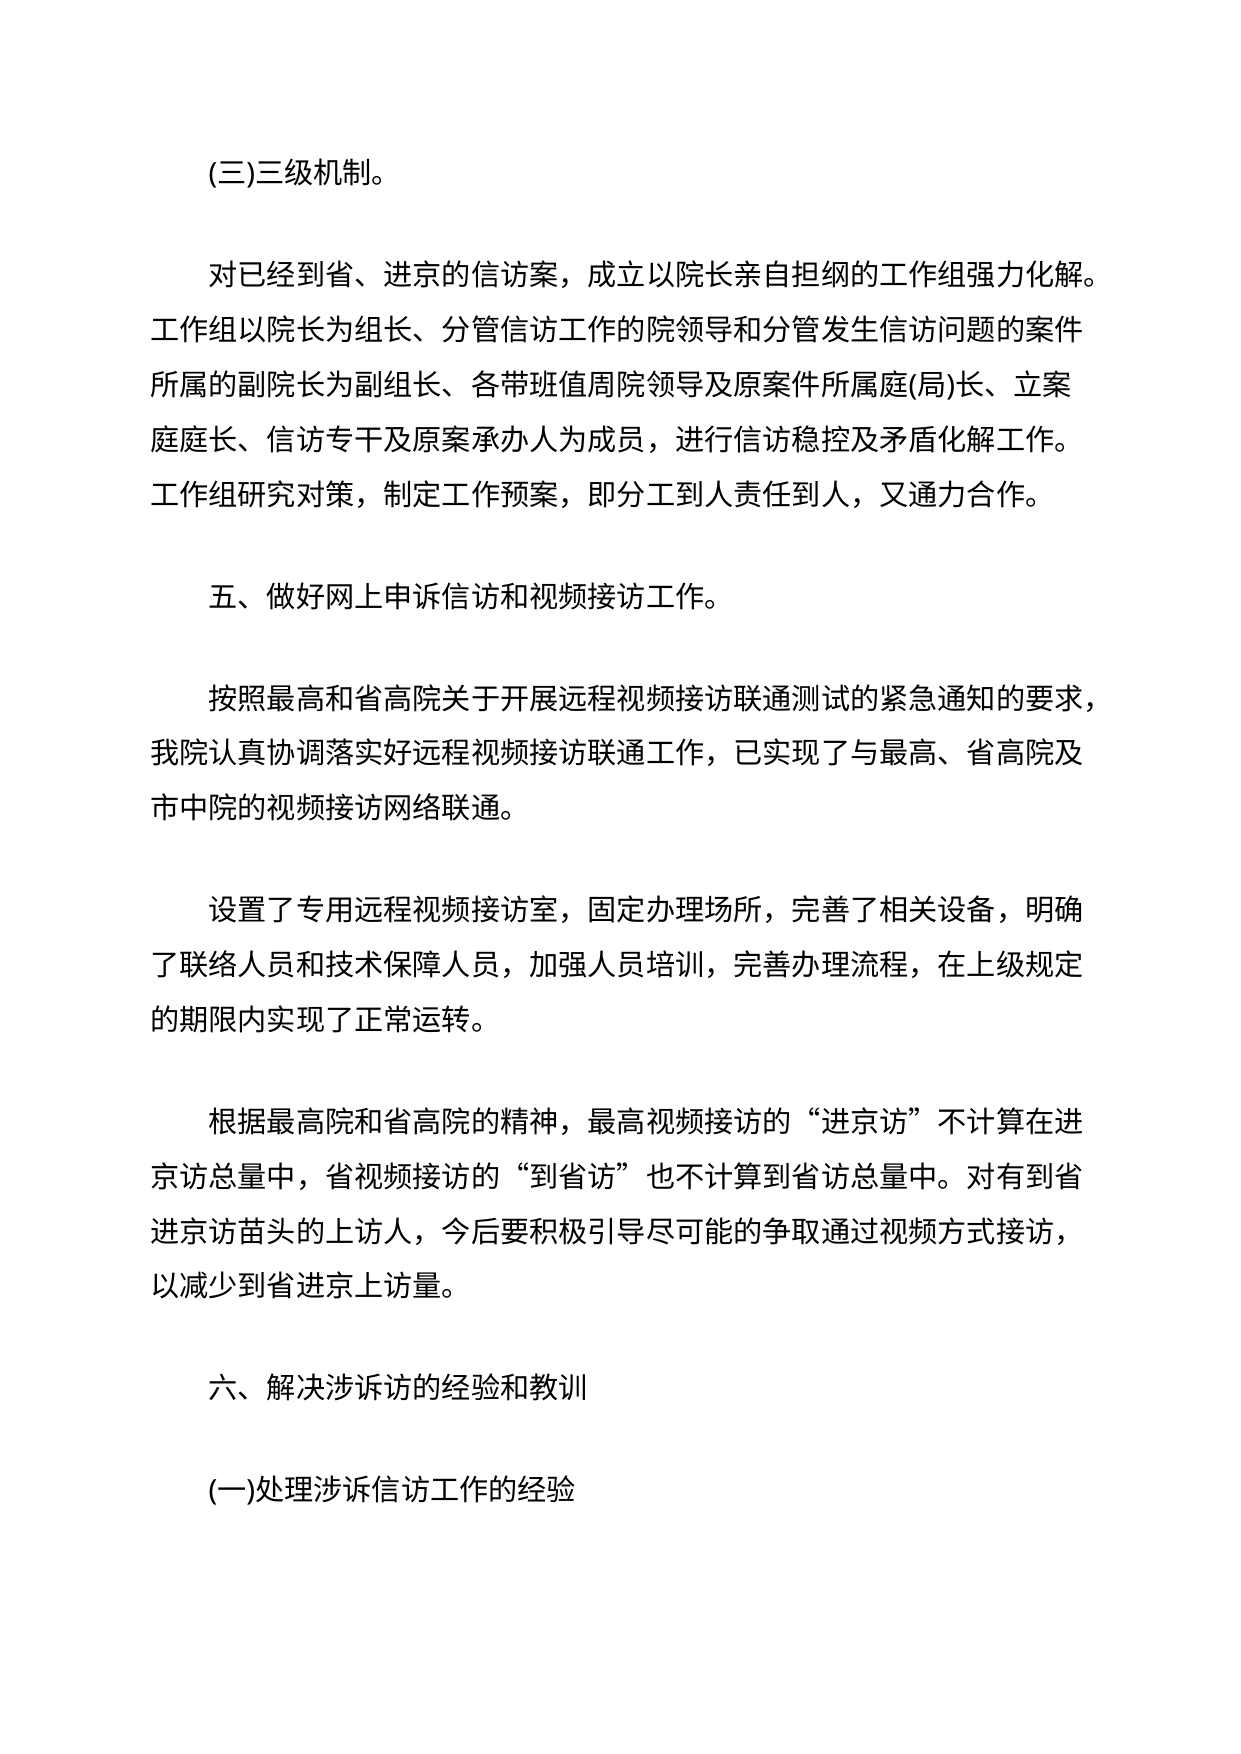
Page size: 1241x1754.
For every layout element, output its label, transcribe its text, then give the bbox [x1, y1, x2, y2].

text 按照最高和省高院关于开展远程视频接访联通测试的紧急通知的要求，我院认真协调落实好远程视频接访联通工作，已实现了与最高、省高院及市中院的视频接访网络联通。 [150, 675, 1090, 827]
text 根据最高院和省高院的精神，最高视频接访的“进京访”不计算在进京访总量中，省视频接访的“到省访”也不计算到省访总量中。对有到省进京访苗头的上访人，今后要积极引导尽可能的争取通过视频方式接访，以减少到省进京上访量。 [150, 1098, 1090, 1305]
text 五、做好网上申诉信访和视频接访工作。 [150, 573, 1090, 616]
text (一)处理涉诉信访工作的经验 [150, 1467, 1090, 1509]
text 六、解决涉诉访的经验和教训 [150, 1365, 1090, 1407]
text 设置了专用远程视频接访室，固定办理场所，完善了相关设备，明确了联络人员和技术保障人员，加强人员培训，完善办理流程，在上级规定的期限内实现了正常运转。 [150, 887, 1090, 1039]
text 对已经到省、进京的信访案，成立以院长亲自担纲的工作组强力化解。工作组以院长为组长、分管信访工作的院领导和分管发生信访问题的案件所属的副院长为副组长、各带班值周院领导及原案件所属庭(局)长、立案庭庭长、信访专干及原案承办人为成员，进行信访稳控及矛盾化解工作。工作组研究对策，制定工作预案，即分工到人责任到人，又通力合作。 [150, 252, 1090, 514]
text (三)三级机制。 [150, 150, 1090, 192]
